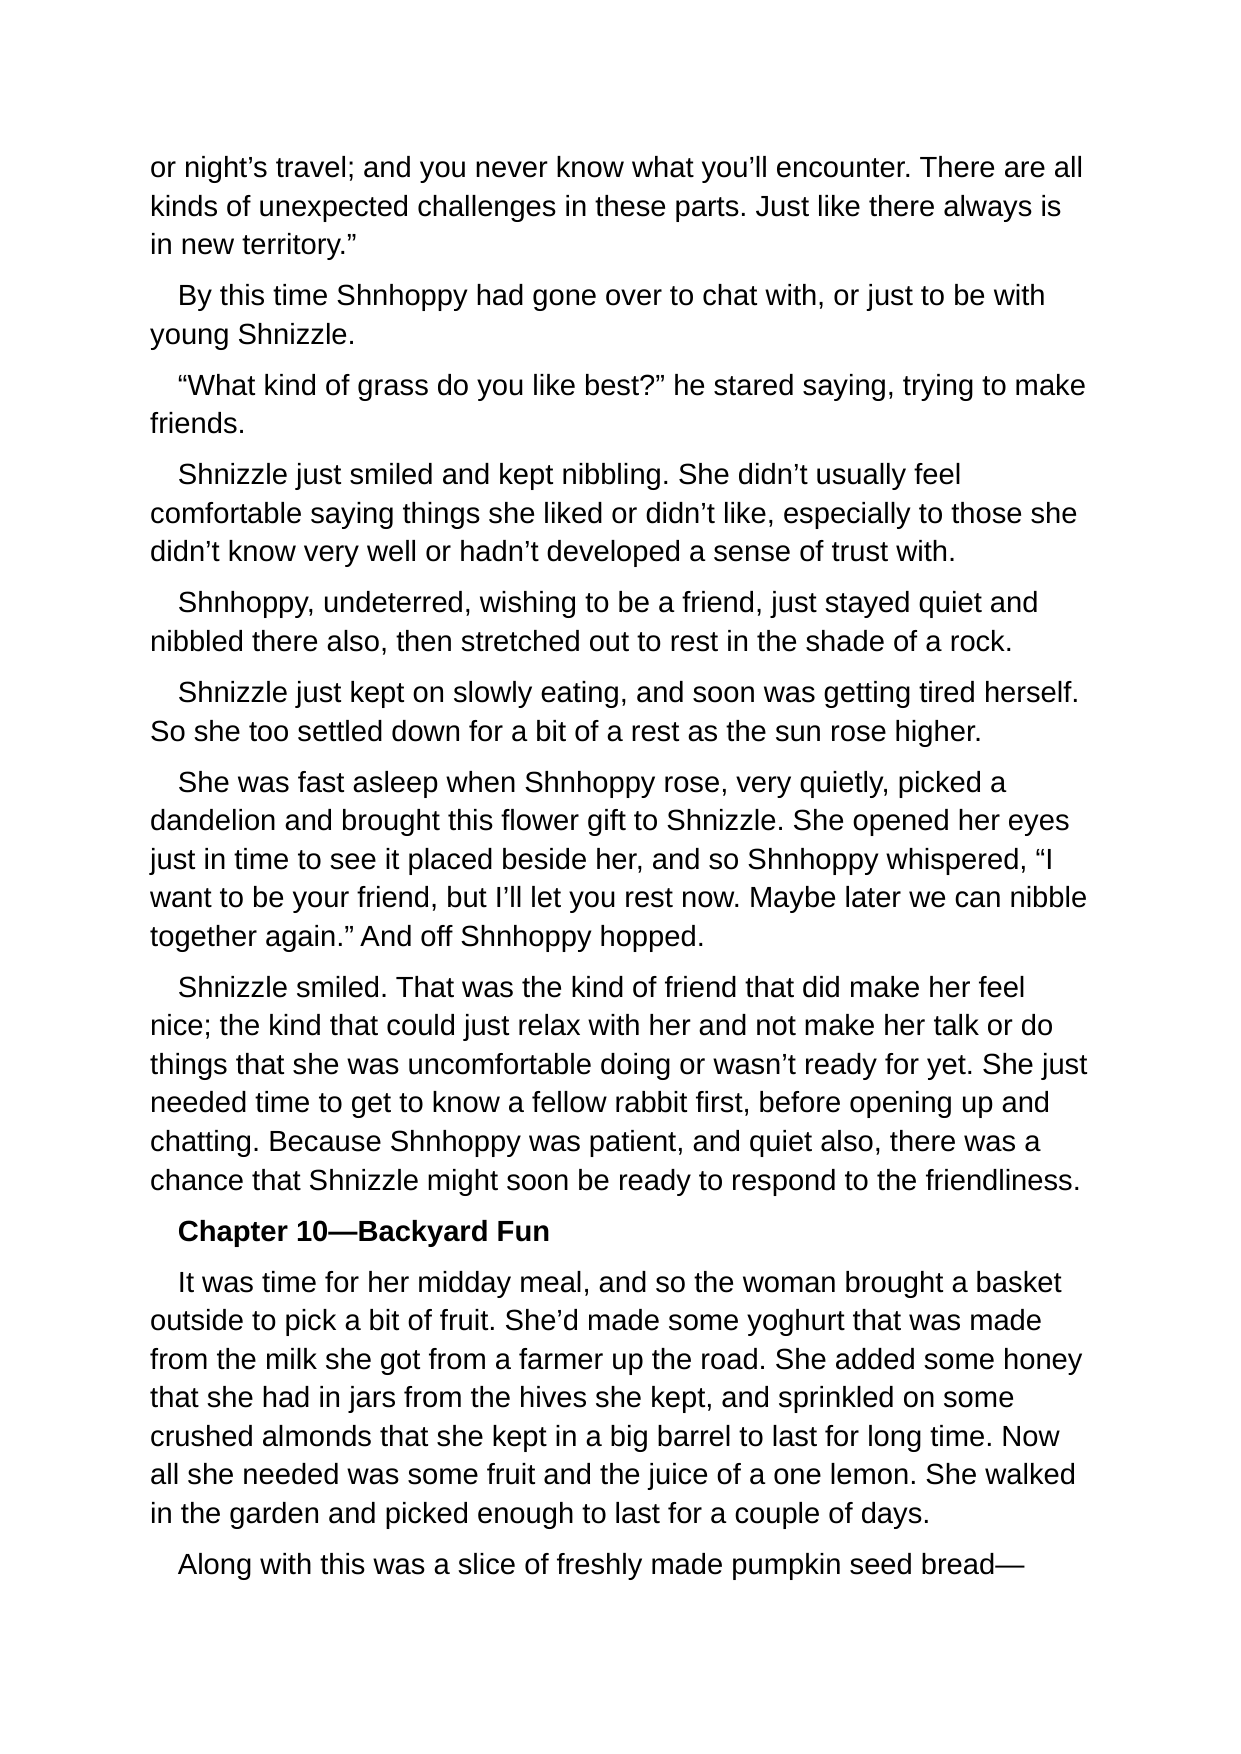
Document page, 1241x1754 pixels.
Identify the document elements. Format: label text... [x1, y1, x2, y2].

text Shnizzle just kept on slowly eating, and soon was getting tired herself. So she too settled down for a bit of a rest as the sun rose higher. [150, 675, 1090, 747]
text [150, 150, 1090, 261]
text It was time for her midday meal, and so the woman brought a basket outside to pick a bit of fruit. She’d made some yoghurt that was made from the milk she got from a farmer up the road. She added some honey that she had in jars from the hives she kept, and sprinkled on some crushed almonds that she kept in a big barrel to last for long time. Now all she needed was some fruit and the juice of a one lemon. She walked in the garden and picked enough to last for a couple of days. [150, 1264, 1090, 1529]
text Shnhoppy, undeterred, wishing to be a friend, just stayed quiet and nibbled there also, then stretched out to rest in the shade of a rock. [150, 585, 1090, 657]
text She was fast asleep when Shnhoppy rose, very quietly, picked a dandelion and brought this flower gift to Shnizzle. She opened her eyes just in time to see it placed beside her, and so Shnhoppy whispered, “I want to be your friend, but I’ll let you rest now. Maybe later we can nibble together again.” And off Shnhoppy hopped. [150, 764, 1090, 952]
text Shnizzle just smiled and kept nibbling. She didn’t usually feel comfortable saying things she liked or didn’t like, especially to those she didn’t know very well or hadn’t developed a sense of trust with. [150, 457, 1090, 568]
text Shnizzle smiled. That was the kind of friend that did make her feel nice; the kind that could just relax with her and not make her talk or do things that she was uncomfortable doing or wasn’t ready for yet. She just needed time to get to know a fellow rabbit first, before opening up and chatting. Because Shnhoppy was patient, and quiet also, there was a chance that Shnizzle might soon be ready to respond to the friendliness. [150, 970, 1090, 1196]
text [150, 1547, 1090, 1580]
text Chapter 10—Backyard Fun [150, 1213, 1090, 1247]
text “What kind of grass do you like best?” he stared saying, trying to make friends. [150, 368, 1090, 440]
text By this time Shnhoppy had gone over to chat with, or just to be with young Shnizzle. [150, 278, 1090, 350]
